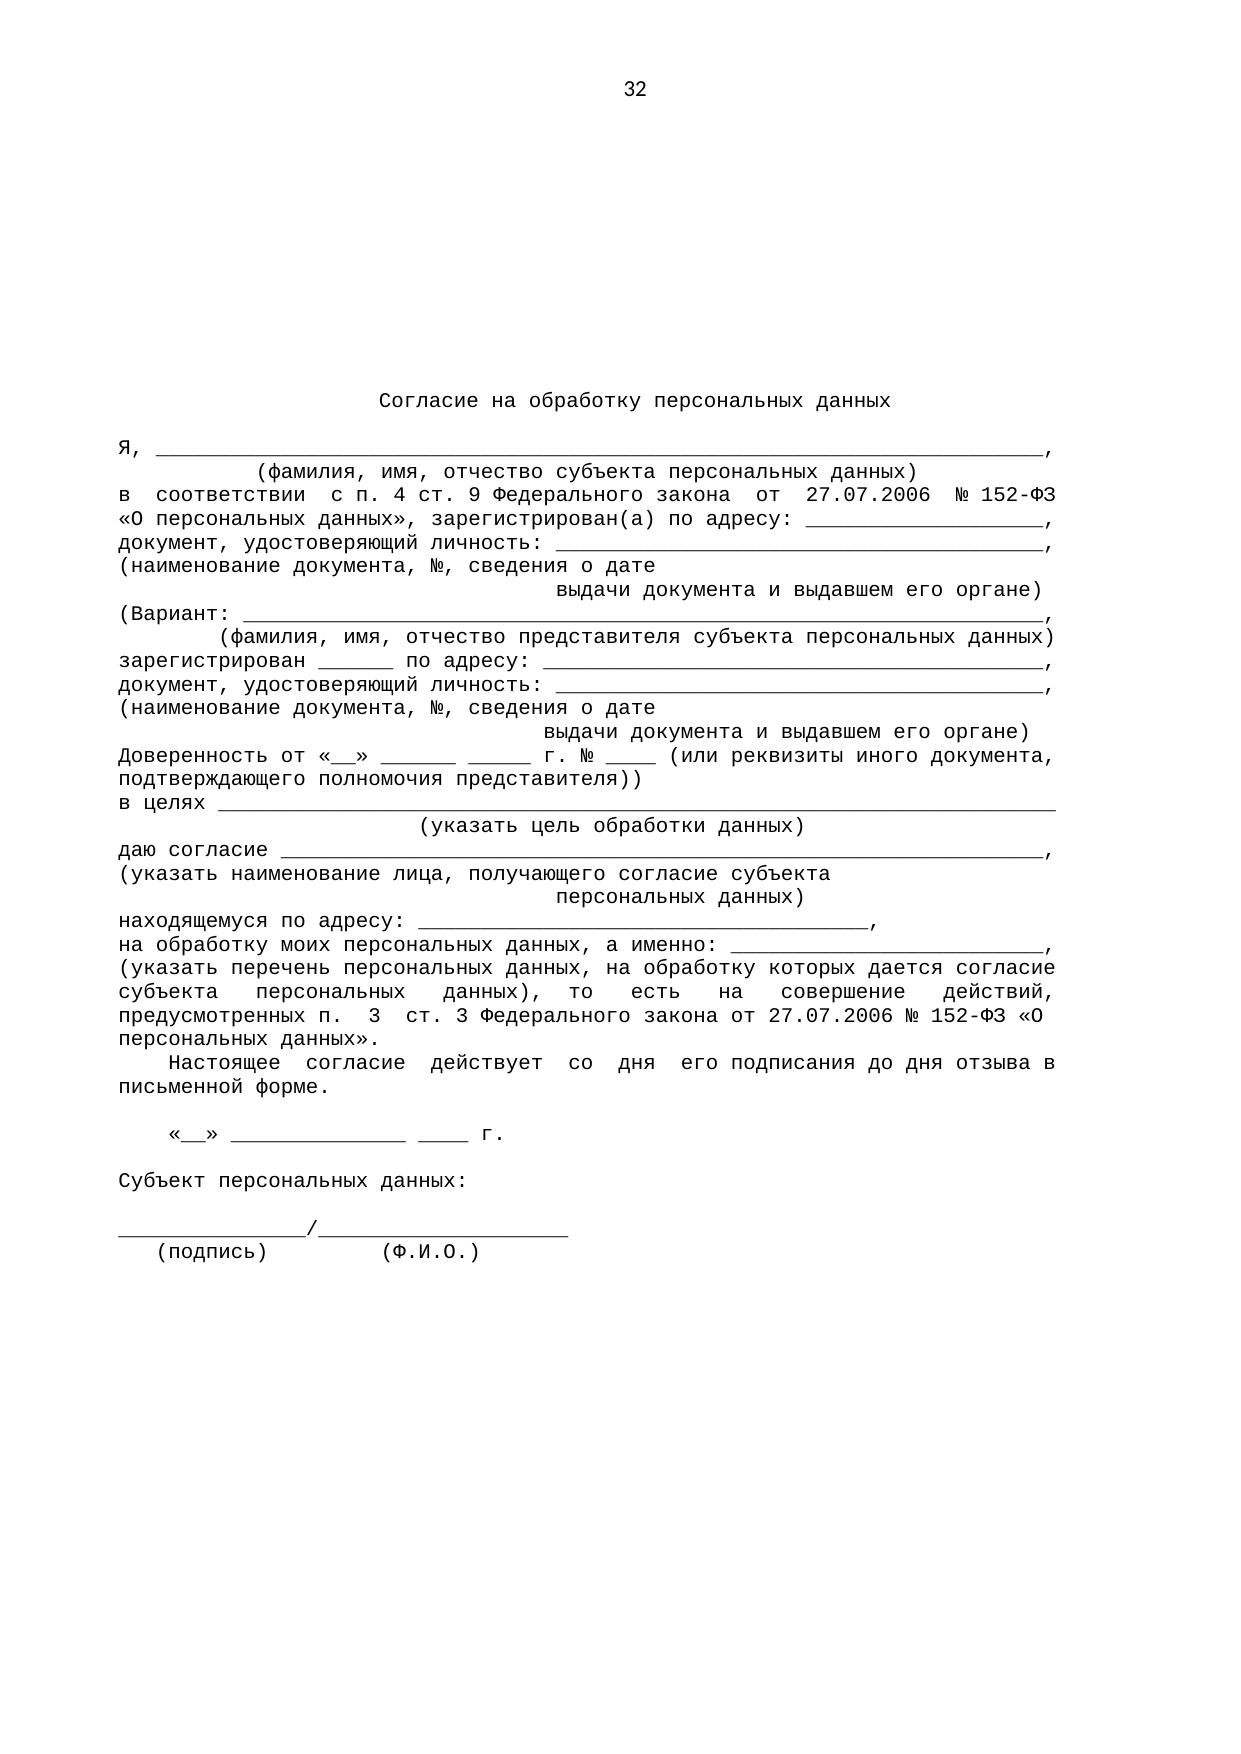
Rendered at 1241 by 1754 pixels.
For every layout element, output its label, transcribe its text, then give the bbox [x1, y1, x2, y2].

text (фамилия, имя, отчество представителя субъекта персональных данных) [118, 626, 1152, 650]
text выдачи документа и выдавшем его органе) [118, 721, 1152, 744]
text (фамилия, имя, отчество субъекта персональных данных) [118, 461, 1152, 484]
text (подпись) (Ф.И.О.) [118, 1241, 1152, 1265]
text (указать перечень персональных данных, на обработку которых дается согласие [118, 957, 1152, 981]
text письменной форме. [118, 1076, 1152, 1099]
text Доверенность от «__» ______ _____ г. № ____ (или реквизиты иного документа, [118, 744, 1152, 768]
text Я, _______________________________________________________________________, [118, 437, 1152, 461]
text (Вариант: ________________________________________________________________, [118, 603, 1152, 626]
text в целях ___________________________________________________________________ [118, 792, 1152, 816]
text субъекта персональных данных), то есть на совершение действий, [118, 981, 1152, 1005]
text документ, удостоверяющий личность: _______________________________________, [118, 674, 1152, 697]
text персональных данных) [118, 886, 1152, 910]
text (указать наименование лица, получающего согласие субъекта [118, 863, 1152, 886]
text выдачи документа и выдавшем его органе) [118, 579, 1152, 603]
text Субъект персональных данных: [118, 1170, 1152, 1194]
text зарегистрирован ______ по адресу: ________________________________________, [118, 650, 1152, 674]
text _______________/____________________ [118, 1217, 1152, 1241]
text подтверждающего полномочия представителя)) [118, 768, 1152, 792]
text в соответствии с п. 4 ст. 9 Федерального закона от 27.07.2006 № 152-ФЗ [118, 484, 1152, 508]
text предусмотренных п. 3 ст. 3 Федерального закона от 27.07.2006 № 152-ФЗ «О [118, 1005, 1152, 1028]
text на обработку моих персональных данных, а именно: _________________________, [118, 934, 1152, 957]
text находящемуся по адресу: ____________________________________, [118, 910, 1152, 934]
text (наименование документа, №, сведения о дате [118, 697, 1152, 721]
text «О персональных данных», зарегистрирован(а) по адресу: ___________________, [118, 508, 1152, 532]
text Согласие на обработку персональных данных [118, 390, 1152, 413]
text документ, удостоверяющий личность: _______________________________________, [118, 532, 1152, 555]
text даю согласие _____________________________________________________________, [118, 839, 1152, 863]
text Настоящее согласие действует со дня его подписания до дня отзыва в [118, 1052, 1152, 1076]
text персональных данных». [118, 1028, 1152, 1052]
text (наименование документа, №, сведения о дате [118, 555, 1152, 579]
text (указать цель обработки данных) [118, 816, 1152, 839]
text «__» ______________ ____ г. [118, 1123, 1152, 1147]
